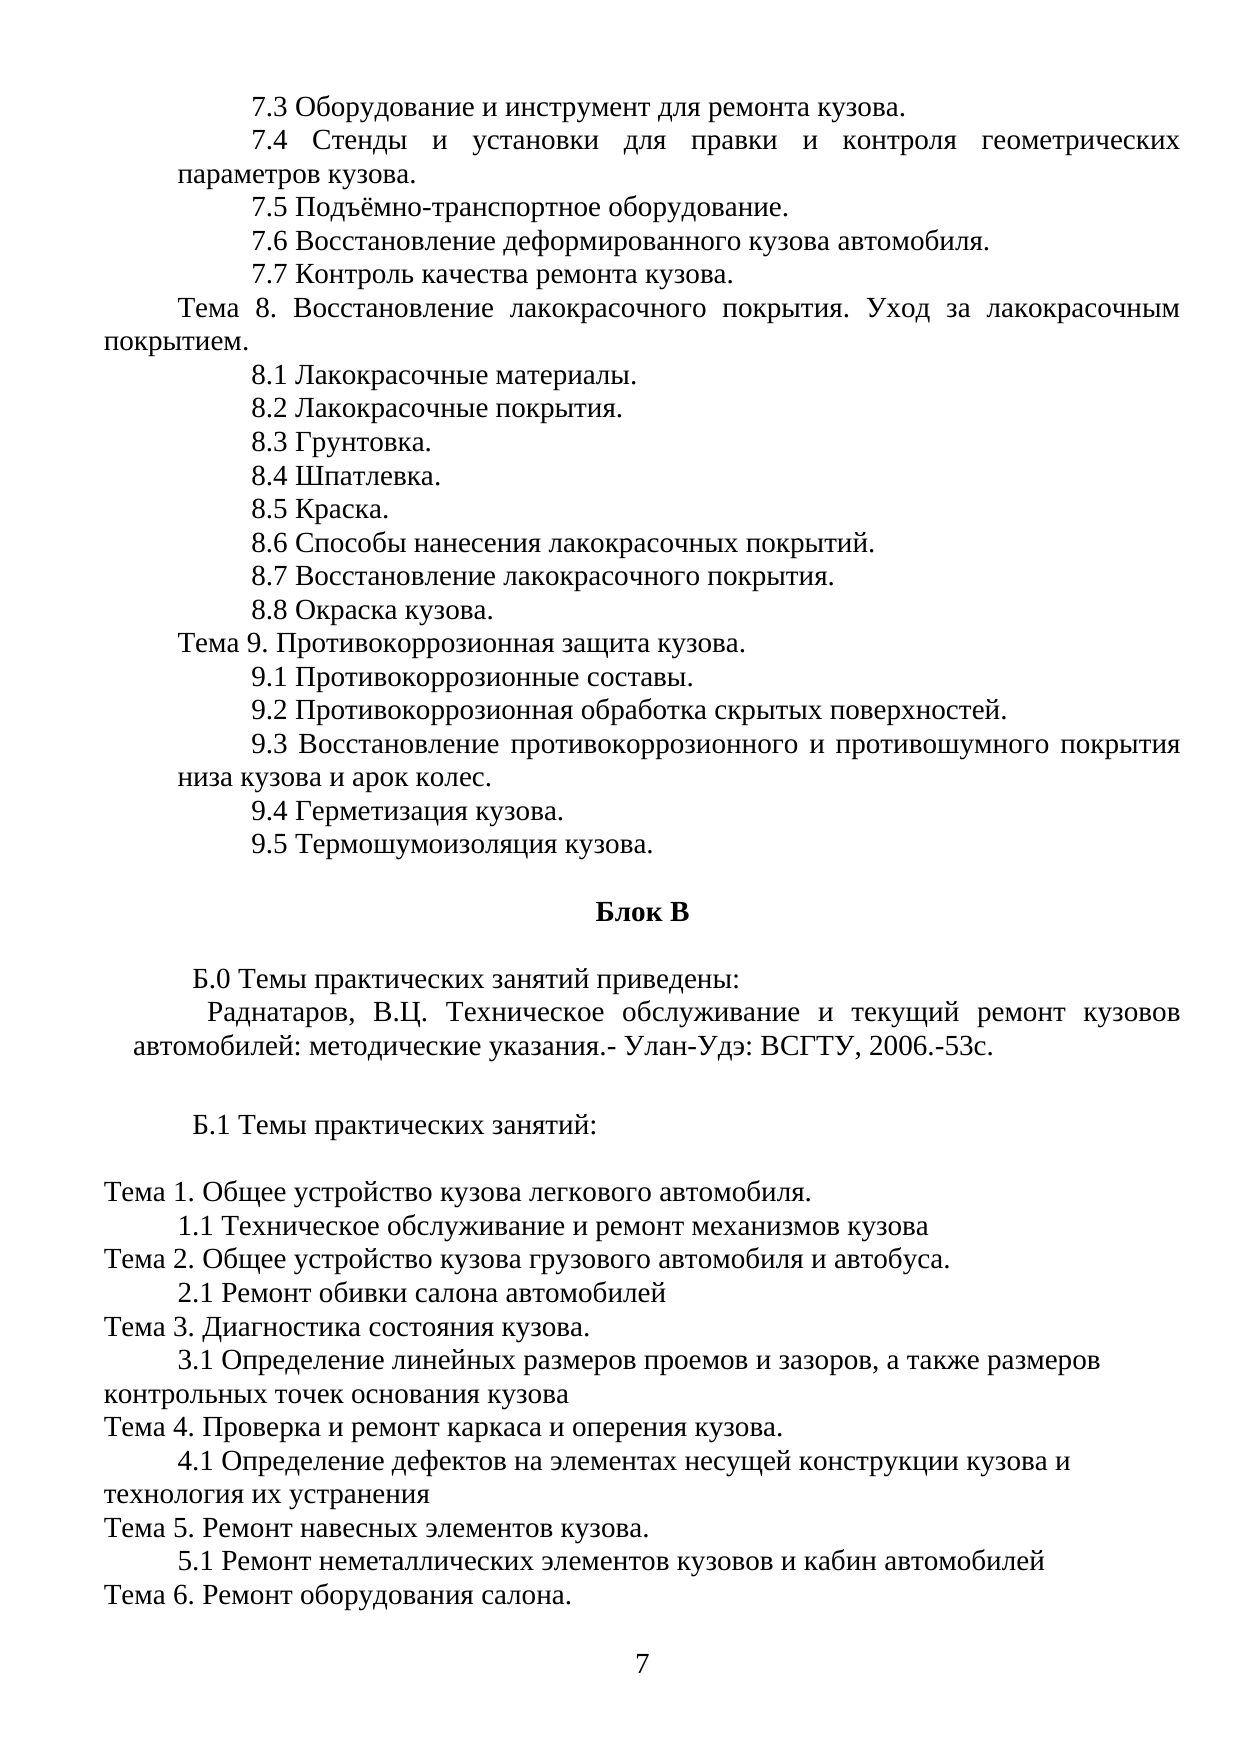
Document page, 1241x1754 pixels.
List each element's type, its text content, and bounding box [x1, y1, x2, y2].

text Тема 2. Общее устройство кузова грузового автомобиля и автобуса. [103, 1242, 1181, 1275]
text Тема 6. Ремонт оборудования салона. [103, 1577, 1181, 1611]
text Раднатаров, В.Ц. Техническое обслуживание и текущий ремонт кузовов автомобилей: методические указания.- Улан-Удэ: ВСГТУ, 2006.-53с. [133, 994, 1181, 1061]
text 8.5 Краска. [177, 491, 1181, 525]
text 8.2 Лакокрасочные покрытия. [177, 391, 1181, 424]
text Тема 5. Ремонт навесных элементов кузова. [103, 1510, 1181, 1543]
text 9.2 Противокоррозионная обработка скрытых поверхностей. [177, 692, 1181, 726]
text 8.6 Способы нанесения лакокрасочных покрытий. [177, 525, 1181, 558]
text Тема 9. Противокоррозионная защита кузова. [103, 625, 1181, 659]
text 8.7 Восстановление лакокрасочного покрытия. [177, 558, 1181, 592]
text Тема 3. Диагностика состояния кузова. [103, 1309, 1181, 1342]
text Блок B [103, 894, 1181, 927]
text 7.7 Контроль качества ремонта кузова. [177, 256, 1181, 290]
text 7.4 Стенды и установки для правки и контроля геометрических параметров кузова. [177, 122, 1181, 189]
text 7.6 Восстановление деформированного кузова автомобиля. [177, 223, 1181, 256]
text Тема 1. Общее устройство кузова легкового автомобиля. [103, 1174, 1181, 1208]
text 8.4 Шпатлевка. [177, 458, 1181, 491]
text 7.3 Оборудование и инструмент для ремонта кузова. [177, 89, 1181, 122]
text 9.5 Термошумоизоляция кузова. [177, 827, 1181, 860]
text 3.1 Определение линейных размеров проемов и зазоров, а также размеров контрольных точек основания кузова [103, 1342, 1181, 1409]
text 5.1 Ремонт неметаллических элементов кузовов и кабин автомобилей [103, 1543, 1181, 1577]
text Б.0 Темы практических занятий приведены: [103, 961, 1181, 994]
text 8.8 Окраска кузова. [177, 592, 1181, 625]
text 8.1 Лакокрасочные материалы. [177, 357, 1181, 391]
text 8.3 Грунтовка. [177, 424, 1181, 458]
text Тема 4. Проверка и ремонт каркаса и оперения кузова. [103, 1409, 1181, 1443]
text 2.1 Ремонт обивки салона автомобилей [103, 1275, 1181, 1309]
text 4.1 Определение дефектов на элементах несущей конструкции кузова и технология их устранения [103, 1443, 1181, 1510]
text 9.3 Восстановление противокоррозионного и противошумного покрытия низа кузова и арок колес. [177, 726, 1181, 793]
text Б.1 Темы практических занятий: [103, 1107, 1181, 1141]
text 7.5 Подъёмно-транспортное оборудование. [177, 189, 1181, 223]
text 1.1 Техническое обслуживание и ремонт механизмов кузова [103, 1208, 1181, 1242]
text Тема 8. Восстановление лакокрасочного покрытия. Уход за лакокрасочным покрытием. [103, 290, 1181, 357]
text 9.1 Противокоррозионные составы. [177, 659, 1181, 692]
text 9.4 Герметизация кузова. [177, 793, 1181, 827]
